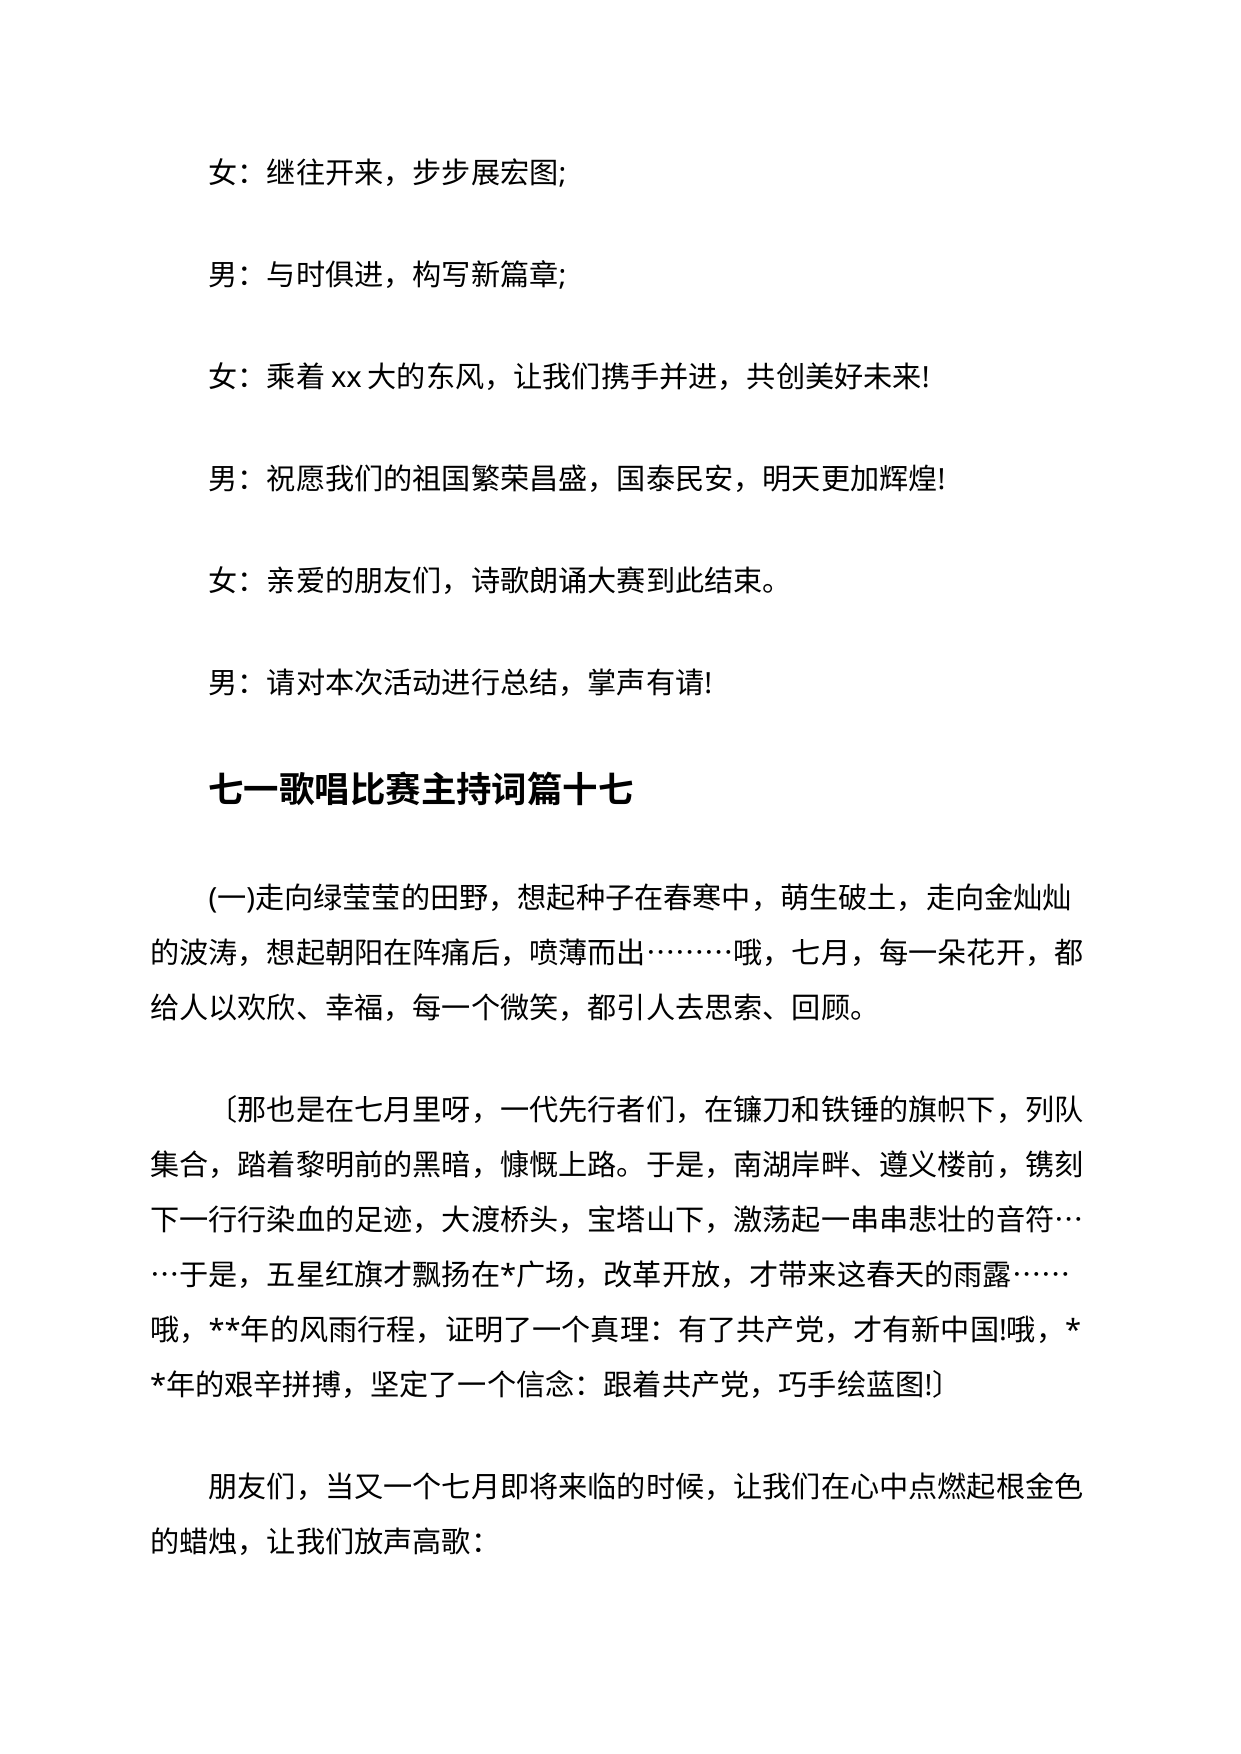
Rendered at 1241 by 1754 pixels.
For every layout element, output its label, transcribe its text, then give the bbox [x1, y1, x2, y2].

text 男：祝愿我们的祖国繁荣昌盛，国泰民安，明天更加辉煌! [150, 456, 1090, 498]
text 女：乘着xx大的东风，让我们携手并进，共创美好未来! [150, 354, 1090, 396]
text 〔那也是在七月里呀，一代先行者们，在镰刀和铁锤的旗帜下，列队集合，踏着黎明前的黑暗，慷慨上路。于是，南湖岸畔、遵义楼前，镌刻下一行行染血的足迹，大渡桥头，宝塔山下，激荡起一串串悲壮的音符……于是，五星红旗才飘扬在*广场，改革开放，才带来这春天的雨露……哦，**年的风雨行程，证明了一个真理：有了共产党，才有新中国!哦，**年的艰辛拼搏，坚定了一个信念：跟着共产党，巧手绘蓝图!〕 [150, 1087, 1090, 1404]
text 朋友们，当又一个七月即将来临的时候，让我们在心中点燃起根金色的蜡烛，让我们放声高歌： [150, 1463, 1090, 1561]
text 女：继往开来，步步展宏图; [150, 150, 1090, 192]
text 七一歌唱比赛主持词篇十七 [150, 762, 1090, 813]
text 男：请对本次活动进行总结，掌声有请! [150, 660, 1090, 702]
text 男：与时俱进，构写新篇章; [150, 252, 1090, 294]
text 女：亲爱的朋友们，诗歌朗诵大赛到此结束。 [150, 558, 1090, 600]
text (一)走向绿莹莹的田野，想起种子在春寒中，萌生破土，走向金灿灿的波涛，想起朝阳在阵痛后，喷薄而出………哦，七月，每一朵花开，都给人以欢欣、幸福，每一个微笑，都引人去思索、回顾。 [150, 875, 1090, 1027]
